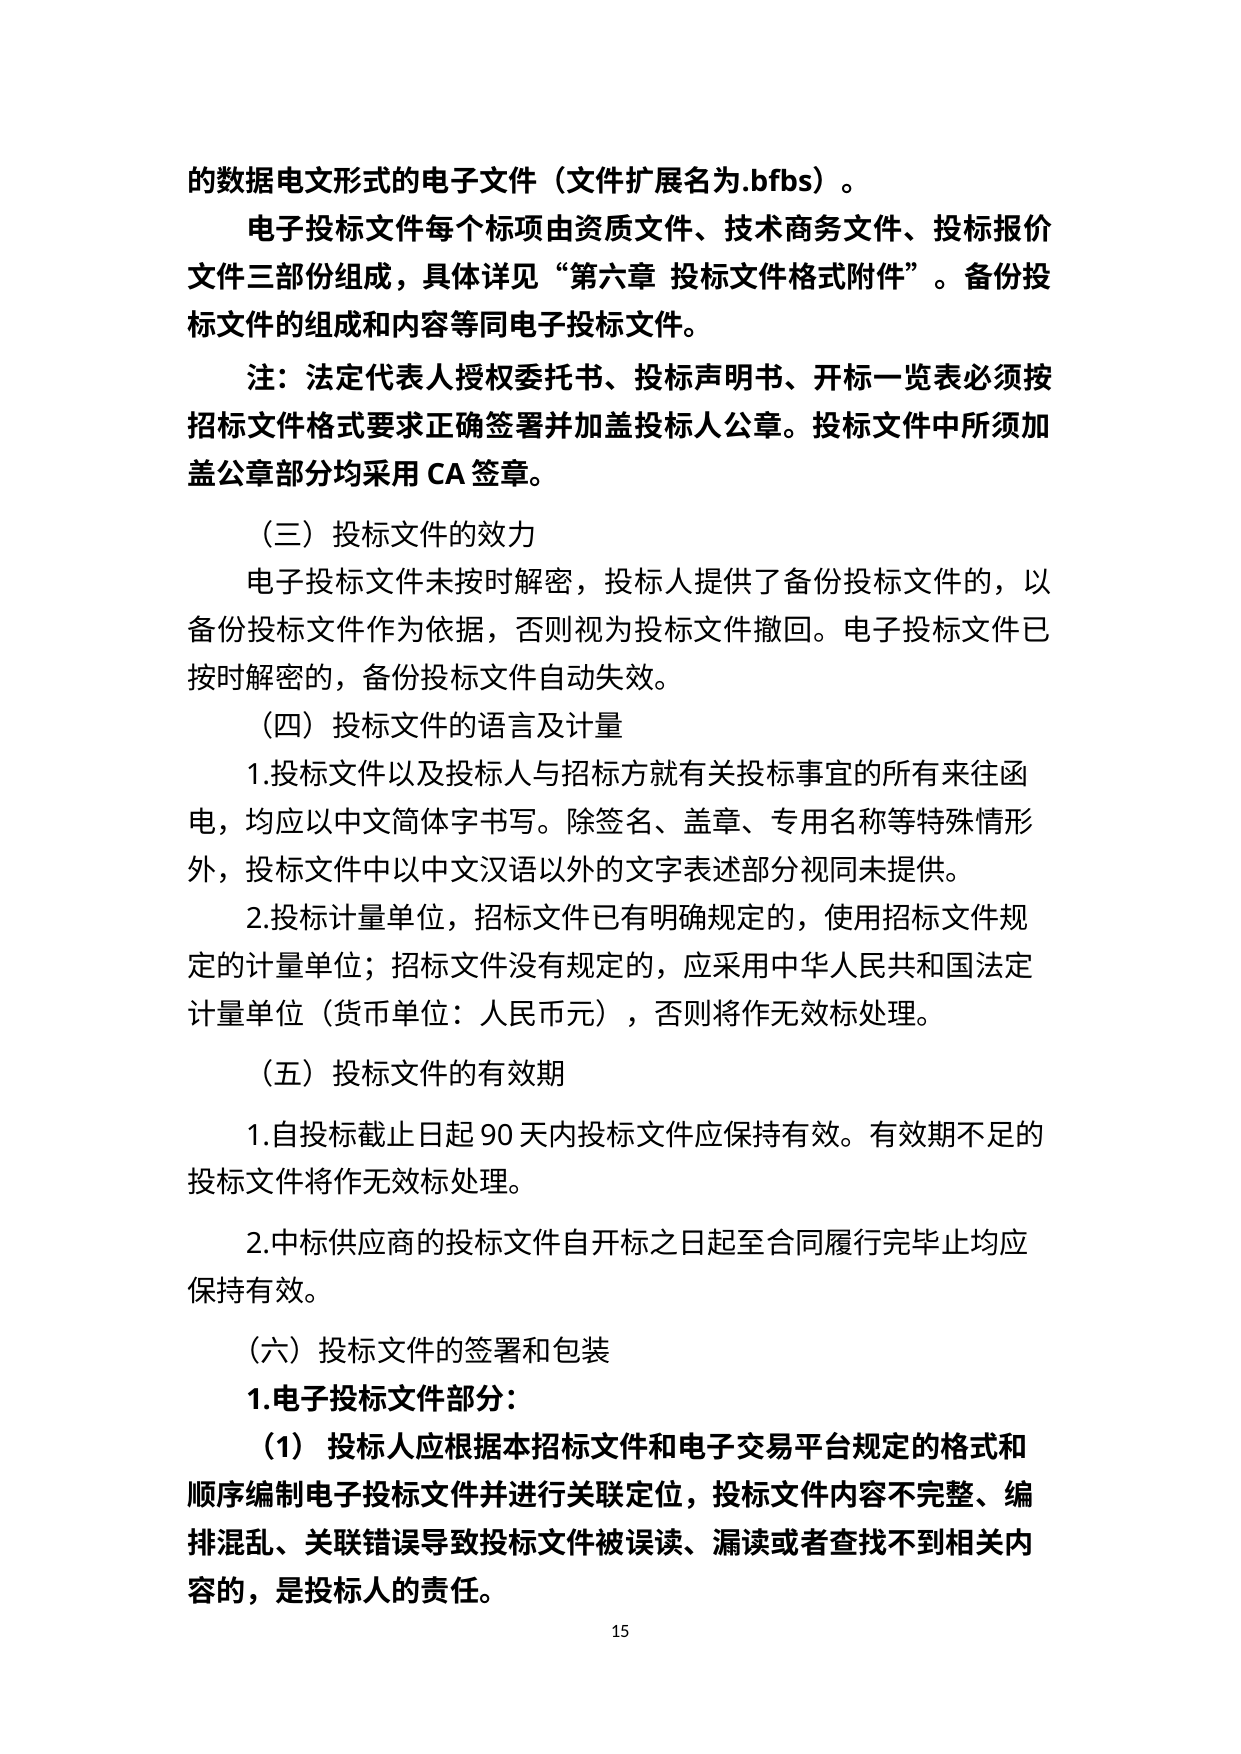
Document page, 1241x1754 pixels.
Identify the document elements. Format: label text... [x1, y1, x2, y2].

text 2.投标计量单位，招标文件已有明确规定的，使用招标文件规定的计量单位；招标文件没有规定的，应采用中华人民共和国法定计量单位（货币单位：人民币元），否则将作无效标处理。 [187, 890, 1053, 1034]
text 电子投标文件每个标项由资质文件、技术商务文件、投标报价文件三部份组成，具体详见“第六章 投标文件格式附件”。备份投标文件的组成和内容等同电子投标文件。 [187, 201, 1053, 345]
text 电子投标文件未按时解密，投标人提供了备份投标文件的，以备份投标文件作为依据，否则视为投标文件撤回。电子投标文件已按时解密的，备份投标文件自动失效。 [187, 554, 1053, 698]
list （五）投标文件的有效期 [187, 1046, 1053, 1094]
text 1.电子投标文件部分： [187, 1371, 1053, 1419]
list 2.中标供应商的投标文件自开标之日起至合同履行完毕止均应保持有效。 [187, 1215, 1053, 1311]
text （三）投标文件的效力 [187, 507, 1053, 554]
text 1.投标文件以及投标人与招标方就有关投标事宜的所有来往函电，均应以中文简体字书写。除签名、盖章、专用名称等特殊情形外，投标文件中以中文汉语以外的文字表述部分视同未提供。 [187, 746, 1053, 890]
text （六）投标文件的签署和包装 [187, 1323, 1053, 1371]
text 注：法定代表人授权委托书、投标声明书、开标一览表必须按招标文件格式要求正确签署并加盖投标人公章。投标文件中所须加盖公章部分均采用CA签章。 [187, 350, 1053, 494]
text （四）投标文件的语言及计量 [187, 698, 1053, 746]
text （1） 投标人应根据本招标文件和电子交易平台规定的格式和顺序编制电子投标文件并进行关联定位，投标文件内容不完整、编排混乱、关联错误导致投标文件被误读、漏读或者查找不到相关内容的，是投标人的责任。 [187, 1419, 1053, 1611]
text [187, 153, 1053, 201]
list 1.自投标截止日起90天内投标文件应保持有效。有效期不足的投标文件将作无效标处理。 [187, 1107, 1053, 1202]
